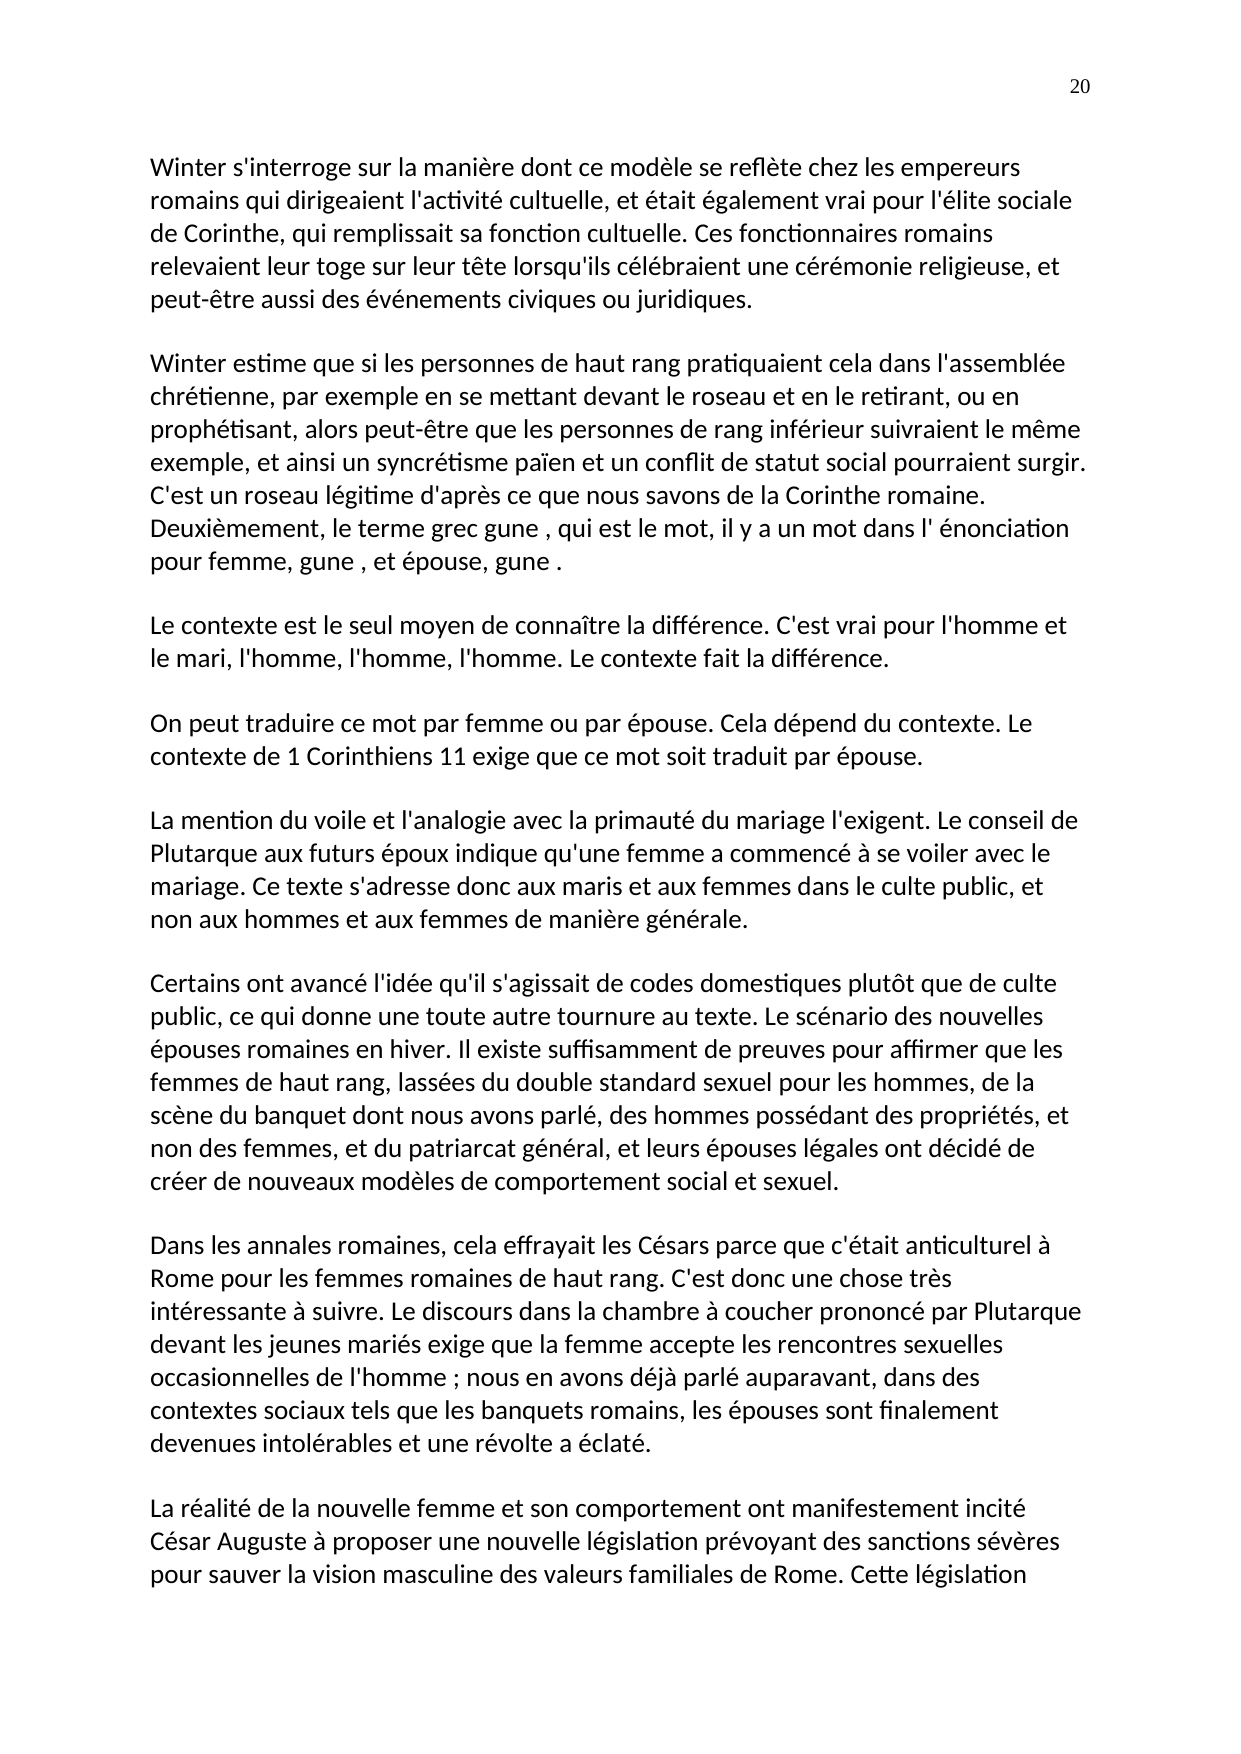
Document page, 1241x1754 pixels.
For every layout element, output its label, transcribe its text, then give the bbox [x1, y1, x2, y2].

text On peut traduire ce mot par femme ou par épouse. Cela dépend du contexte. Le contexte de 1 Corinthiens 11 exige que ce mot soit traduit par épouse. [150, 706, 1090, 772]
text Dans les annales romaines, cela effrayait les Césars parce que c'était anticulturel à Rome pour les femmes romaines de haut rang. C'est donc une chose très intéressante à suivre. Le discours dans la chambre à coucher prononcé par Plutarque devant les jeunes mariés exige que la femme accepte les rencontres sexuelles occasionnelles de l'homme ; nous en avons déjà parlé auparavant, dans des contextes sociaux tels que les banquets romains, les épouses sont finalement devenues intolérables et une révolte a éclaté. [150, 1228, 1090, 1459]
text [150, 1491, 1090, 1590]
text La mention du voile et l'analogie avec la primauté du mariage l'exigent. Le conseil de Plutarque aux futurs époux indique qu'une femme a commencé à se voiler avec le mariage. Ce texte s'adresse donc aux maris et aux femmes dans le culte public, et non aux hommes et aux femmes de manière générale. [150, 803, 1090, 935]
text Certains ont avancé l'idée qu'il s'agissait de codes domestiques plutôt que de culte public, ce qui donne une toute autre tournure au texte. Le scénario des nouvelles épouses romaines en hiver. Il existe suffisamment de preuves pour affirmer que les femmes de haut rang, lassées du double standard sexuel pour les hommes, de la scène du banquet dont nous avons parlé, des hommes possédant des propriétés, et non des femmes, et du patriarcat général, et leurs épouses légales ont décidé de créer de nouveaux modèles de comportement social et sexuel. [150, 966, 1090, 1197]
text Winter estime que si les personnes de haut rang pratiquaient cela dans l'assemblée chrétienne, par exemple en se mettant devant le roseau et en le retirant, ou en prophétisant, alors peut-être que les personnes de rang inférieur suivraient le même exemple, et ainsi un syncrétisme païen et un conflit de statut social pourraient surgir. C'est un roseau légitime d'après ce que nous savons de la Corinthe romaine. Deuxièmement, le terme grec gune , qui est le mot, il y a un mot dans l' énonciation pour femme, gune , et épouse, gune . [150, 346, 1090, 577]
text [150, 150, 1090, 315]
text Le contexte est le seul moyen de connaître la différence. C'est vrai pour l'homme et le mari, l'homme, l'homme, l'homme. Le contexte fait la différence. [150, 608, 1090, 674]
